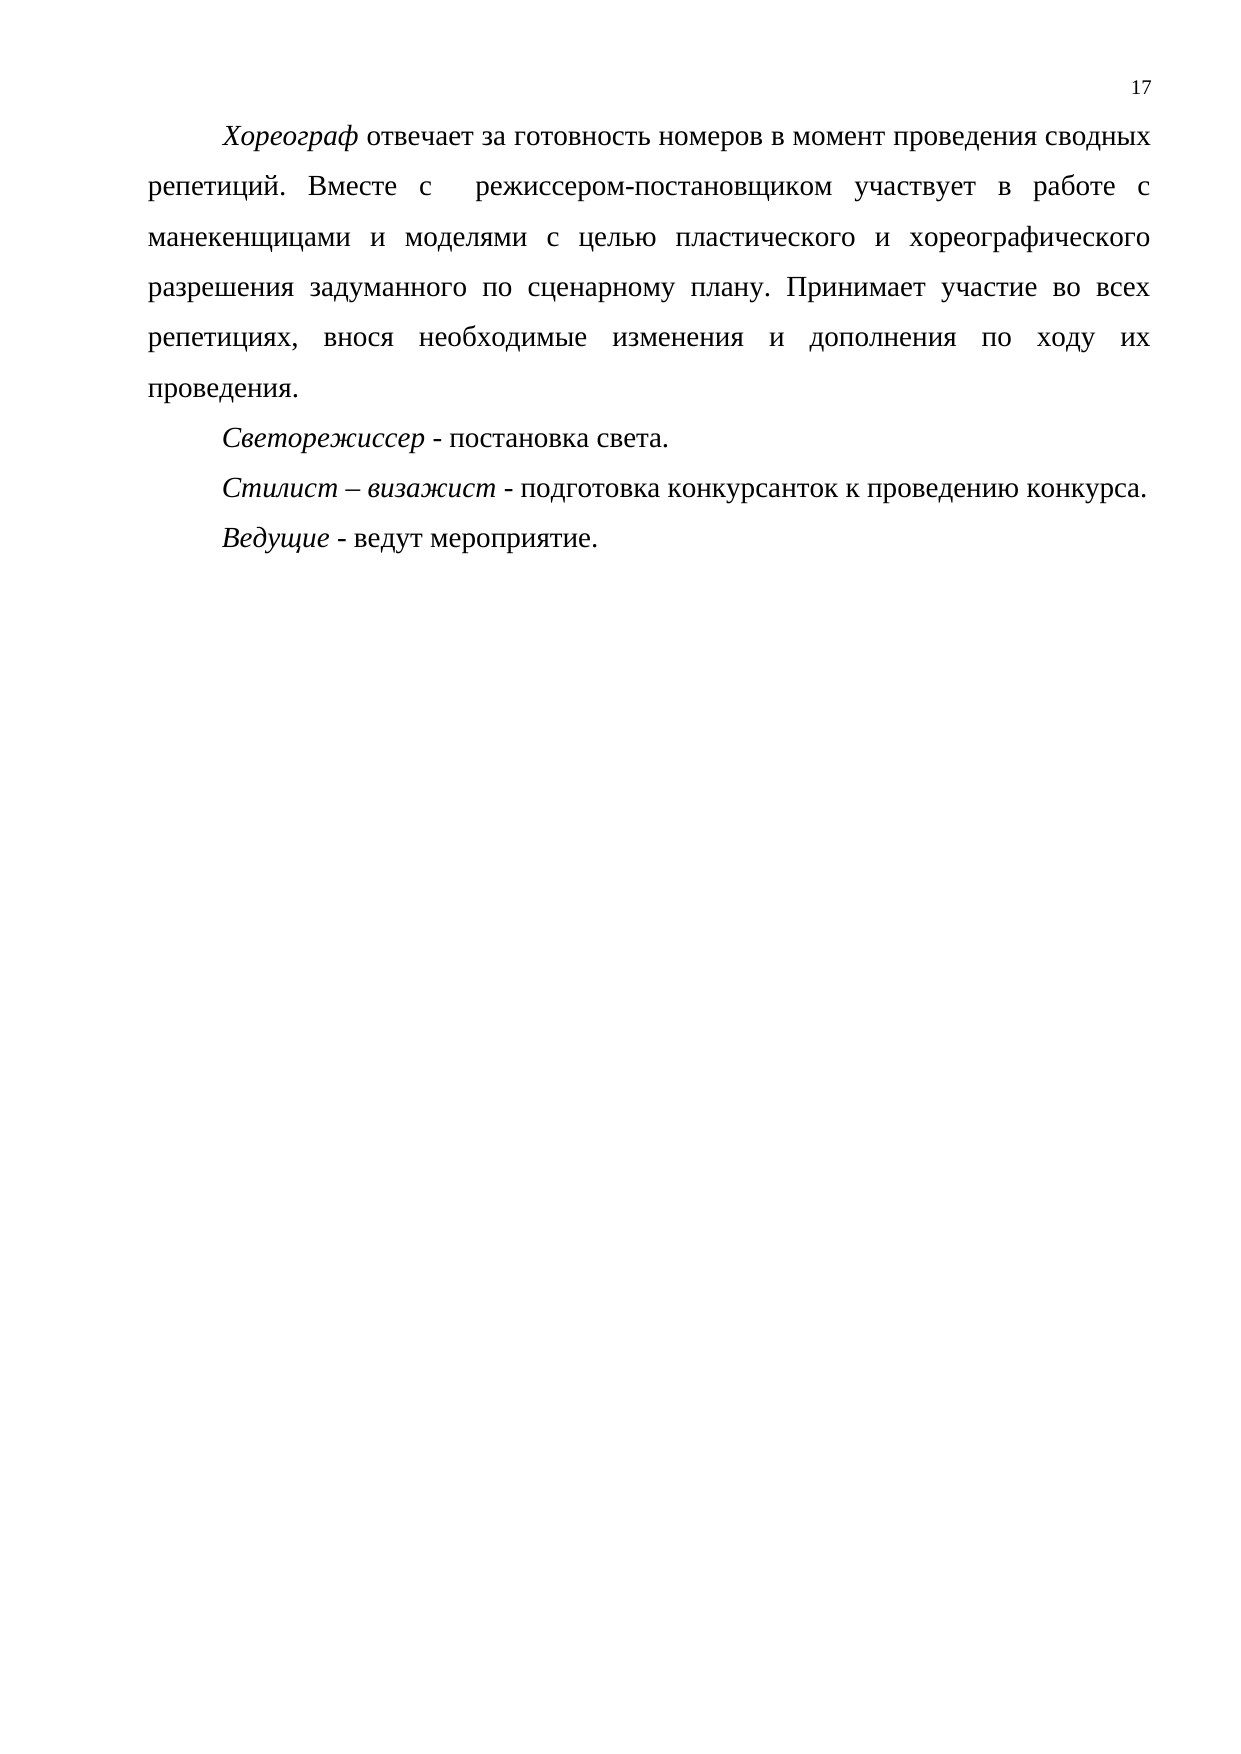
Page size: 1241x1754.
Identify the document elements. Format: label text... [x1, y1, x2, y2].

text Светорежиссер - постановка света. [148, 420, 1152, 453]
text Стилист – визажист - подготовка конкурсанток к проведению конкурса. [148, 470, 1152, 504]
text Ведущие - ведут мероприятие. [148, 521, 1152, 554]
text Хореограф отвечает за готовность номеров в момент проведения сводных репетиций. Вместе с режиссером-постановщиком участвует в работе с манекенщицами и моделями с целью пластического и хореографического разрешения задуманного по сценарному плану. Принимает участие во всех репетициях, внося необходимые изменения и дополнения по ходу их проведения. [148, 118, 1152, 403]
